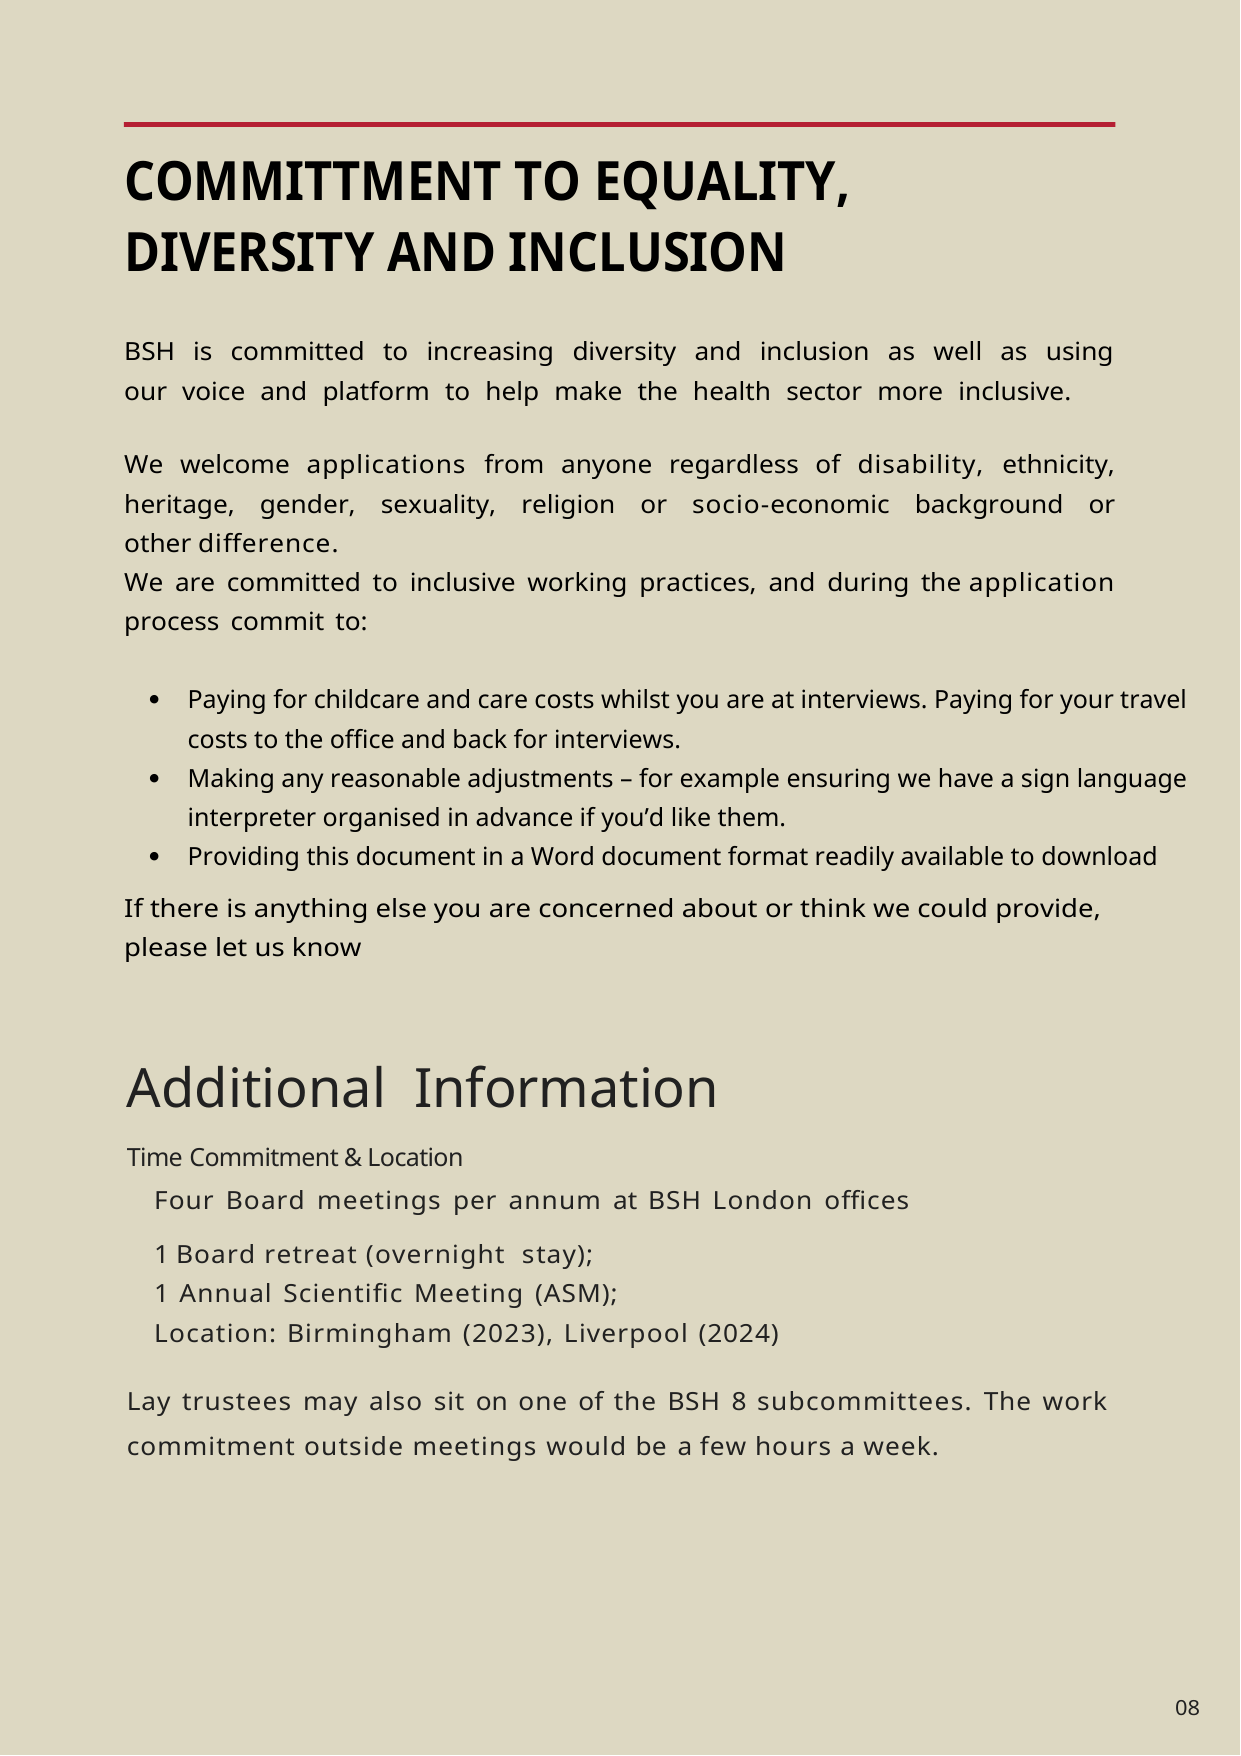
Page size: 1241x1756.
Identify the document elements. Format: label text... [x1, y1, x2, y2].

text We welcome applications from anyone regardless of disability, ethnicity, heritage, gender, sexuality, religion or socio-economic background or other difference. [124, 447, 1115, 559]
list Providing this document in a Word document format readily available to download [150, 839, 1213, 873]
text Lay trustees may also sit on one of the BSH 8 subcommittees. The work commitment outside meetings would be a few hours a week. [127, 1384, 1118, 1463]
text Four Board meetings per annum at BSH London offices [154, 1183, 1117, 1217]
text 1 Annual Scientific Meeting (ASM); [154, 1282, 1213, 1307]
text Location: Birmingham (2023), Liverpool (2024) [154, 1315, 1213, 1349]
text If there is anything else you are concerned about or think we could provide, please let us know [124, 890, 1118, 963]
subtitle Additional Information [127, 1049, 1213, 1123]
text BSH is committed to increasing diversity and inclusion as well as using our voice and platform to help make the health sector more inclusive. [124, 334, 1113, 407]
text 1 Board retreat (overnight stay); [154, 1237, 1117, 1271]
subtitle COMMITTMENT TO EQUALITY, DIVERSITY AND INCLUSION [124, 143, 1015, 287]
list Paying for childcare and care costs whilst you are at interviews. Paying for your travel costs to the office and back for interviews. [150, 682, 1213, 755]
text We are committed to inclusive working practices, and during the application process commit to: [124, 565, 1114, 638]
list Making any reasonable adjustments – for example ensuring we have a sign language interpreter organised in advance if you’d like them. [150, 761, 1213, 834]
subtitle Time Commitment & Location [127, 1140, 1213, 1174]
